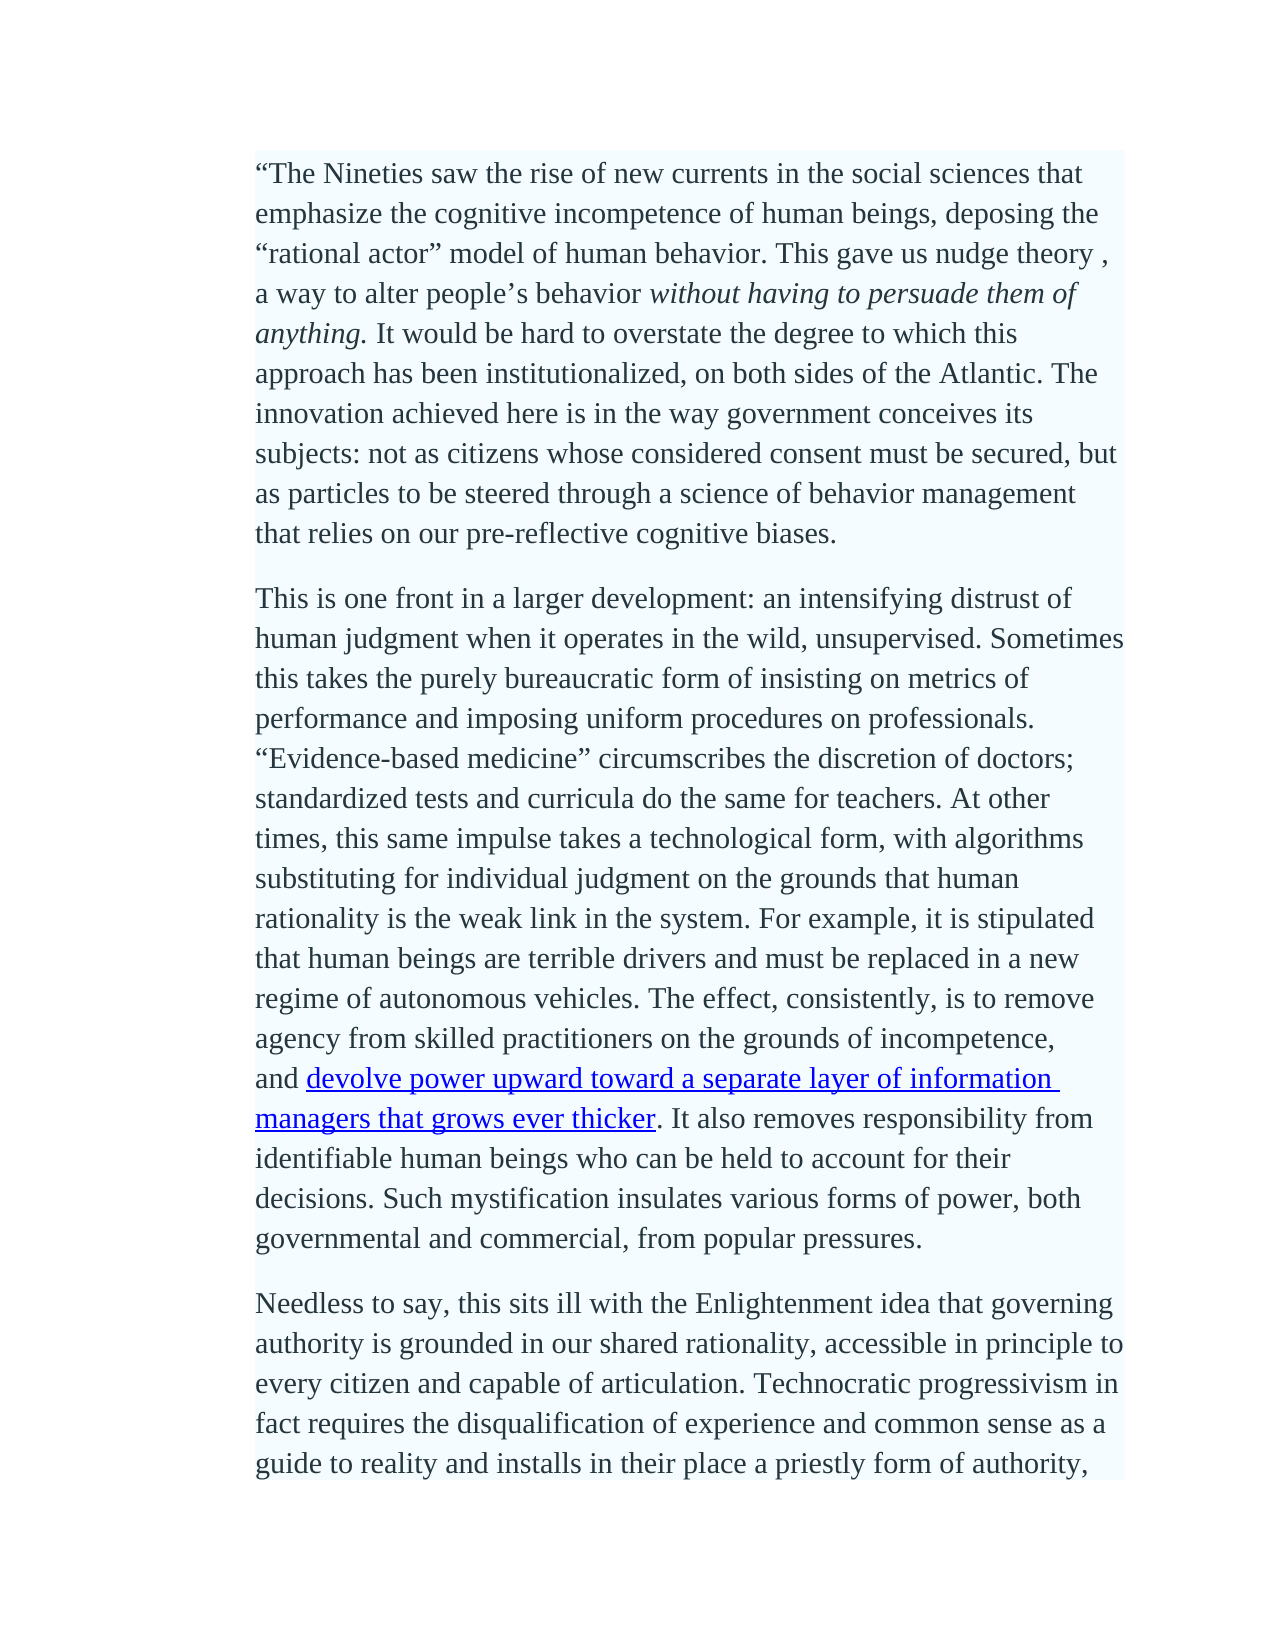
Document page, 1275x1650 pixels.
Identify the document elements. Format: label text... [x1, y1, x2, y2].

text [255, 1280, 1125, 1480]
text This is one front in a larger development: an intensifying distrust of human judgment when it operates in the wild, unsupervised. Sometimes this takes the purely bureaucratic form of insisting on metrics of performance and imposing uniform procedures on professionals. “Evidence-based medicine” circumscribes the discretion of doctors; standardized tests and curricula do the same for teachers. At other times, this same impulse takes a technological form, with algorithms substituting for individual judgment on the grounds that human rationality is the weak link in the system. For example, it is stipulated that human beings are terrible drivers and must be replaced in a new regime of autonomous vehicles. The effect, consistently, is to remove agency from skilled practitioners on the grounds of incompetence, and devolve power upward toward a separate layer of information managers that grows ever thicker. It also removes responsibility from identifiable human beings who can be held to account for their decisions. Such mystification insulates various forms of power, both governmental and commercial, from popular pressures. [255, 575, 1125, 1255]
text “The Nineties saw the rise of new currents in the social sciences that emphasize the cognitive incompetence of human beings, deposing the “rational actor” model of human behavior. This gave us nudge theory , a way to alter people’s behavior without having to persuade them of anything. It would be hard to overstate the degree to which this approach has been institutionalized, on both sides of the Atlantic. The innovation achieved here is in the way government conceives its subjects: not as citizens whose considered consent must be secured, but as particles to be steered through a science of behavior management that relies on our pre-reflective cognitive biases. [255, 150, 1125, 550]
